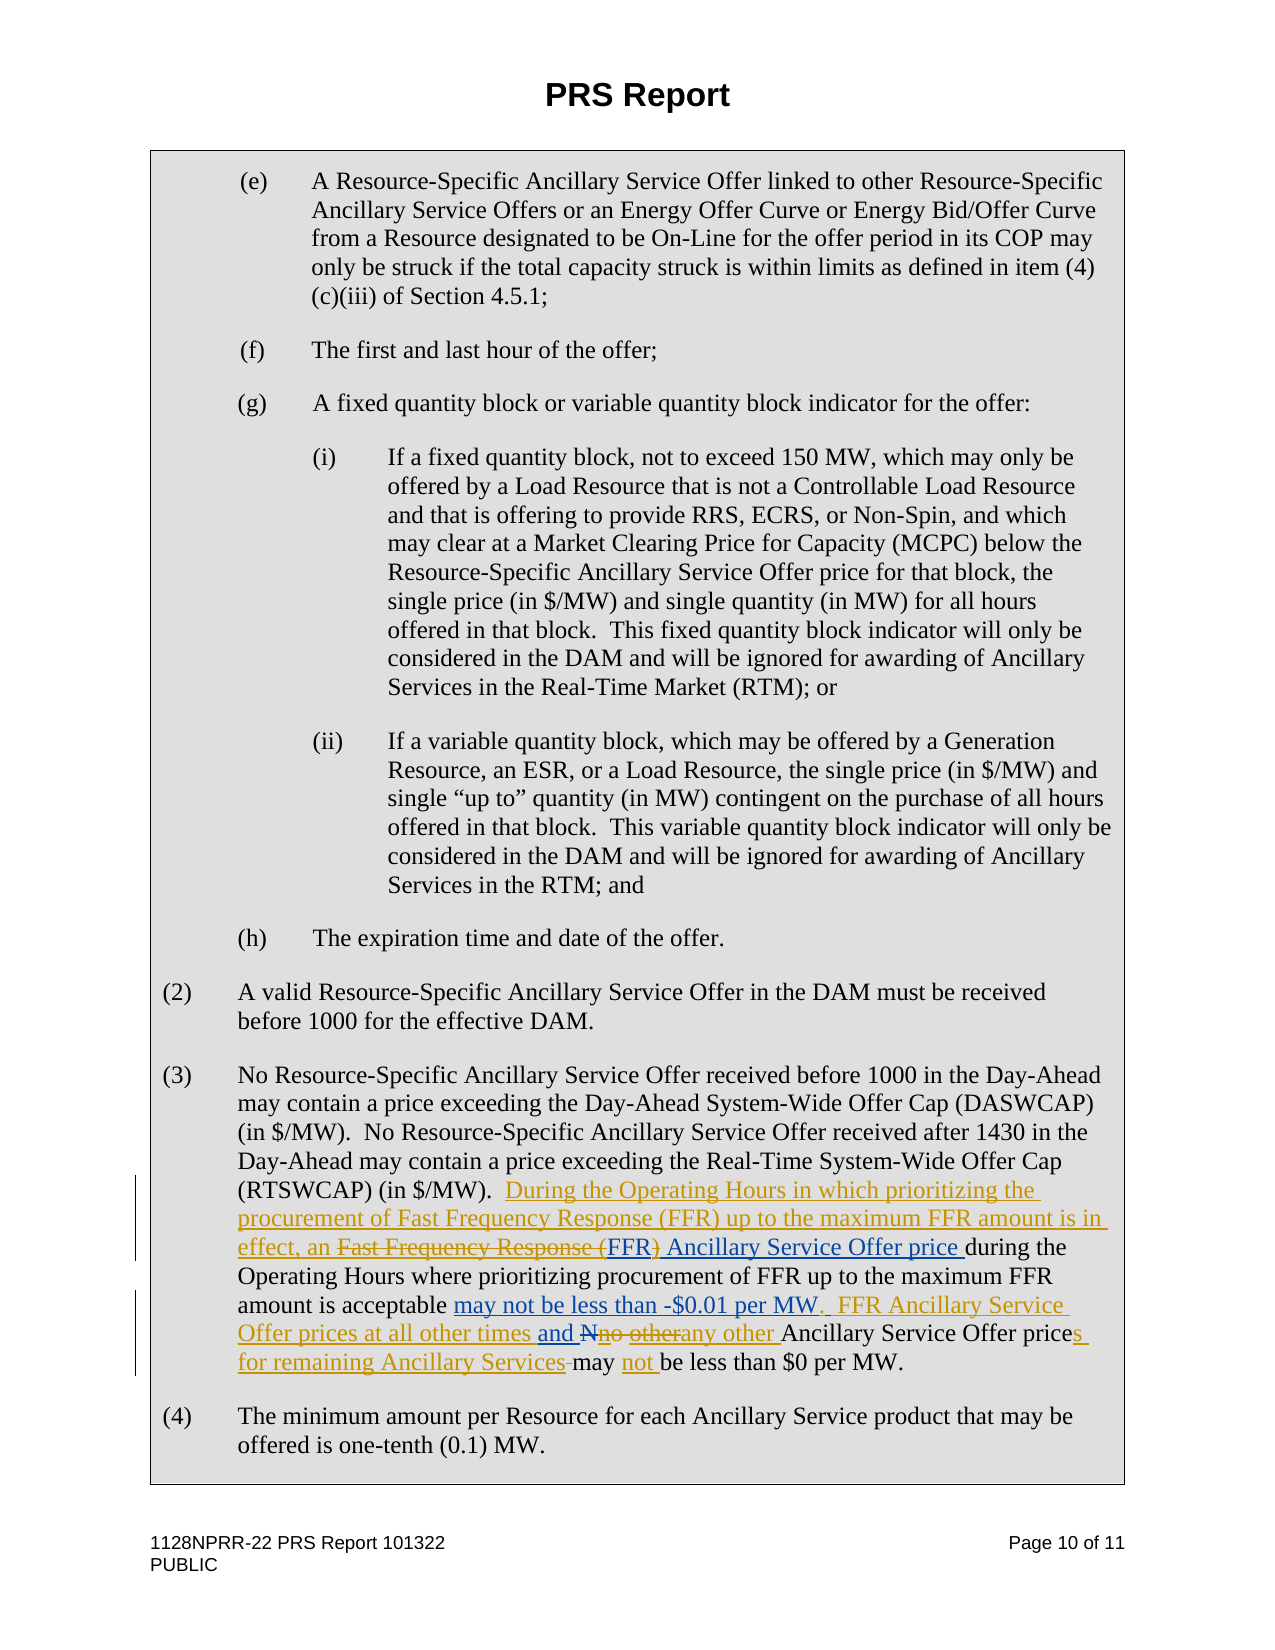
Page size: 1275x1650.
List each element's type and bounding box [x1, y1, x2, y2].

table_header [151, 151, 1124, 1483]
